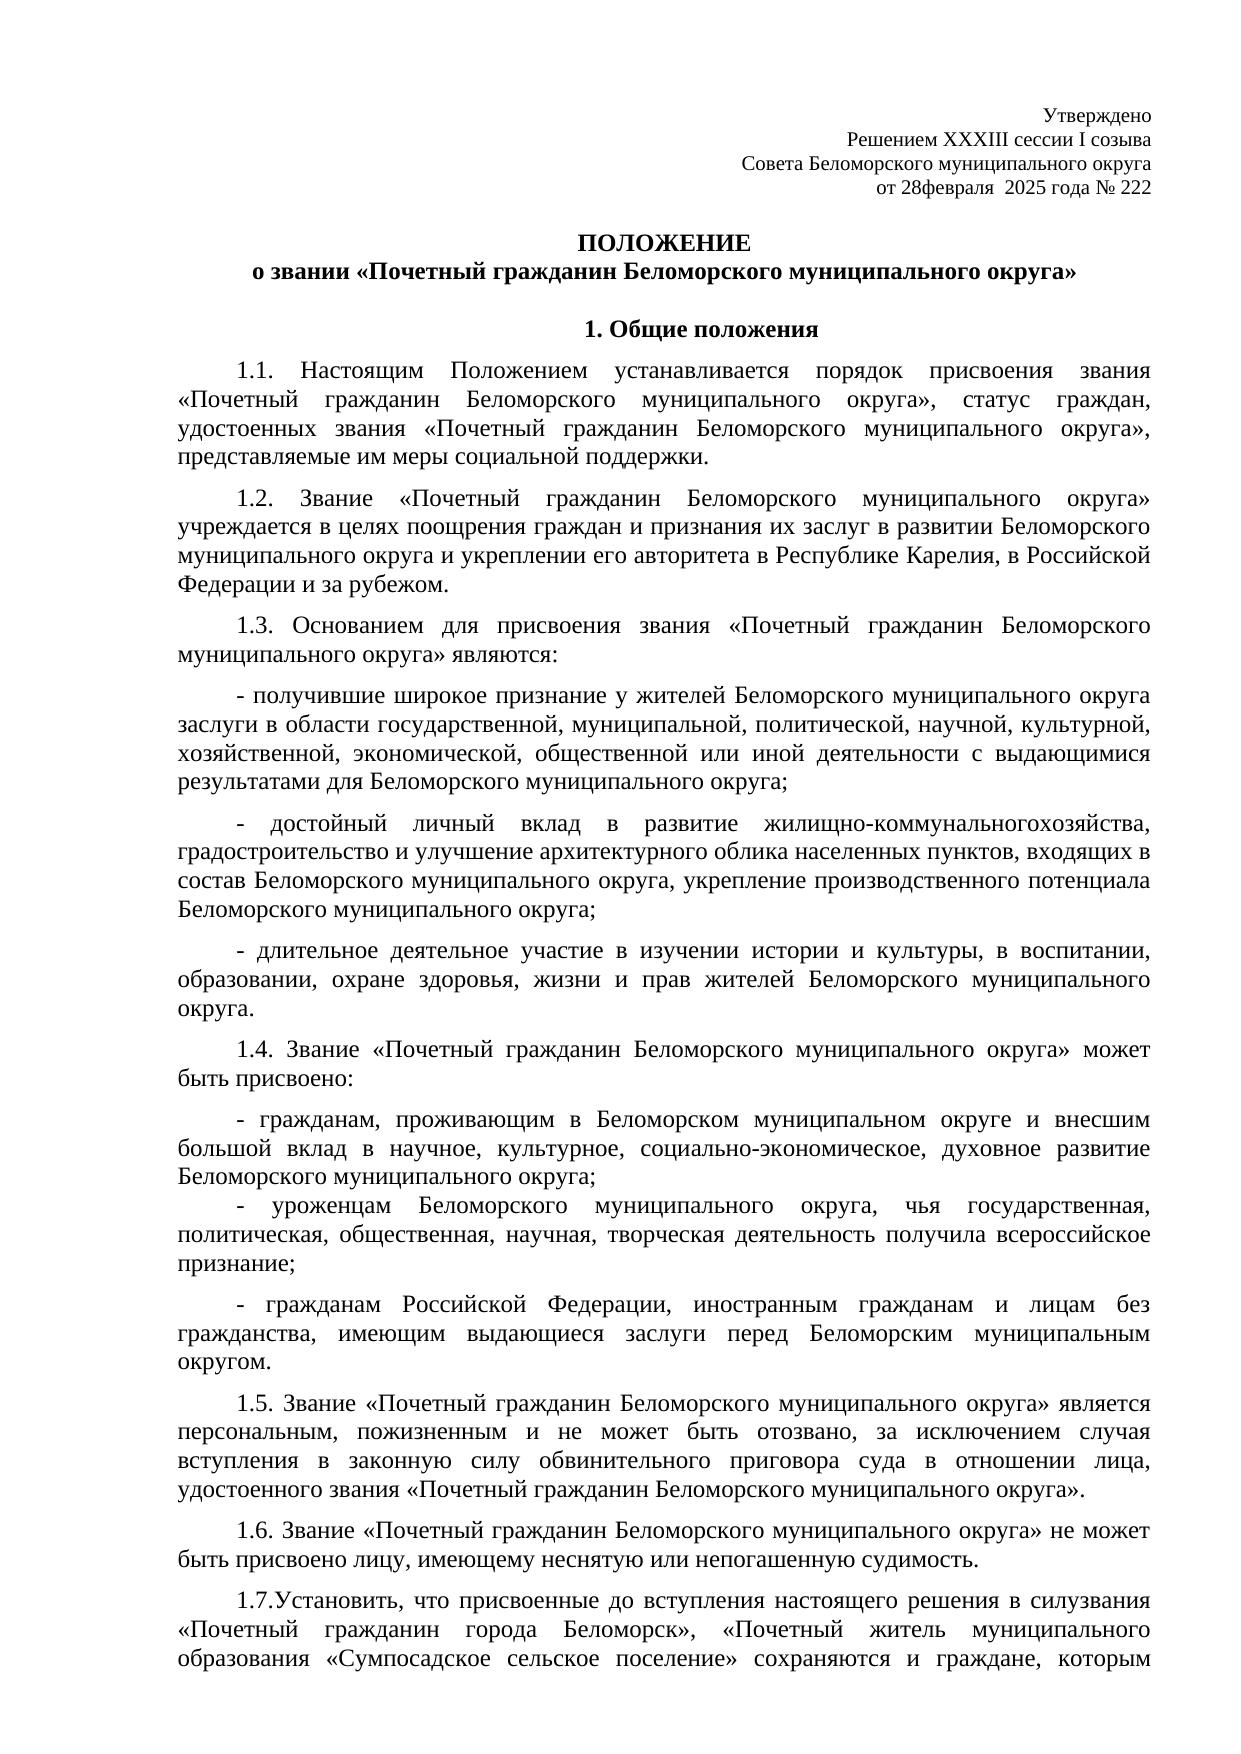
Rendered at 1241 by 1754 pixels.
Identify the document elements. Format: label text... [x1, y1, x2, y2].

text 1.6. Звание «Почетный гражданин Беломорского муниципального округа» не может быть присвоено лицу, имеющему неснятую или непогашенную судимость. [177, 1515, 1152, 1573]
text Утверждено [177, 103, 1152, 127]
text Совета Беломорского муниципального округа [177, 151, 1152, 175]
text 1.3. Основанием для присвоения звания «Почетный гражданин Беломорского муниципального округа» являются: [177, 610, 1152, 668]
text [177, 1585, 1152, 1671]
text о звании «Почетный гражданин Беломорского муниципального округа» [177, 256, 1152, 285]
text 1.1. Настоящим Положением устанавливается порядок присвоения звания «Почетный гражданин Беломорского муниципального округа», статус граждан, удостоенных звания «Почетный гражданин Беломорского муниципального округа», представляемые им меры социальной поддержки. [177, 355, 1152, 470]
text - достойный личный вклад в развитие жилищно-коммунальногохозяйства, градостроительство и улучшение архитектурного облика населенных пунктов, входящих в состав Беломорского муниципального округа, укрепление производственного потенциала Беломорского муниципального округа; [177, 808, 1152, 923]
text 1.2. Звание «Почетный гражданин Беломорского муниципального округа» учреждается в целях поощрения граждан и признания их заслуг в развитии Беломорского муниципального округа и укреплении его авторитета в Республике Карелия, в Российской Федерации и за рубежом. [177, 483, 1152, 598]
text от 28февраля 2025 года № 222 [177, 175, 1152, 199]
text ПОЛОЖЕНИЕ [177, 228, 1152, 256]
text 1. Общие положения [177, 314, 1152, 343]
text - уроженцам Беломорского муниципального округа, чья государственная, политическая, общественная, научная, творческая деятельность получила всероссийское признание; [177, 1190, 1152, 1276]
text - гражданам Российской Федерации, иностранным гражданам и лицам без гражданства, имеющим выдающиеся заслуги перед Беломорским муниципальным округом. [177, 1289, 1152, 1375]
text - длительное деятельное участие в изучении истории и культуры, в воспитании, образовании, охране здоровья, жизни и прав жителей Беломорского муниципального округа. [177, 935, 1152, 1021]
text - получившие широкое признание у жителей Беломорского муниципального округа заслуги в области государственной, муниципальной, политической, научной, культурной, хозяйственной, экономической, общественной или иной деятельности с выдающимися результатами для Беломорского муниципального округа; [177, 680, 1152, 795]
text 1.4. Звание «Почетный гражданин Беломорского муниципального округа» может быть присвоено: [177, 1034, 1152, 1091]
text 1.5. Звание «Почетный гражданин Беломорского муниципального округа» является персональным, пожизненным и не может быть отозвано, за исключением случая вступления в законную силу обвинительного приговора суда в отношении лица, удостоенного звания «Почетный гражданин Беломорского муниципального округа». [177, 1388, 1152, 1503]
text Решением ХХХIII сессии I созыва [177, 127, 1152, 151]
text - гражданам, проживающим в Беломорском муниципальном округе и внесшим большой вклад в научное, культурное, социально-экономическое, духовное развитие Беломорского муниципального округа; [177, 1104, 1152, 1190]
